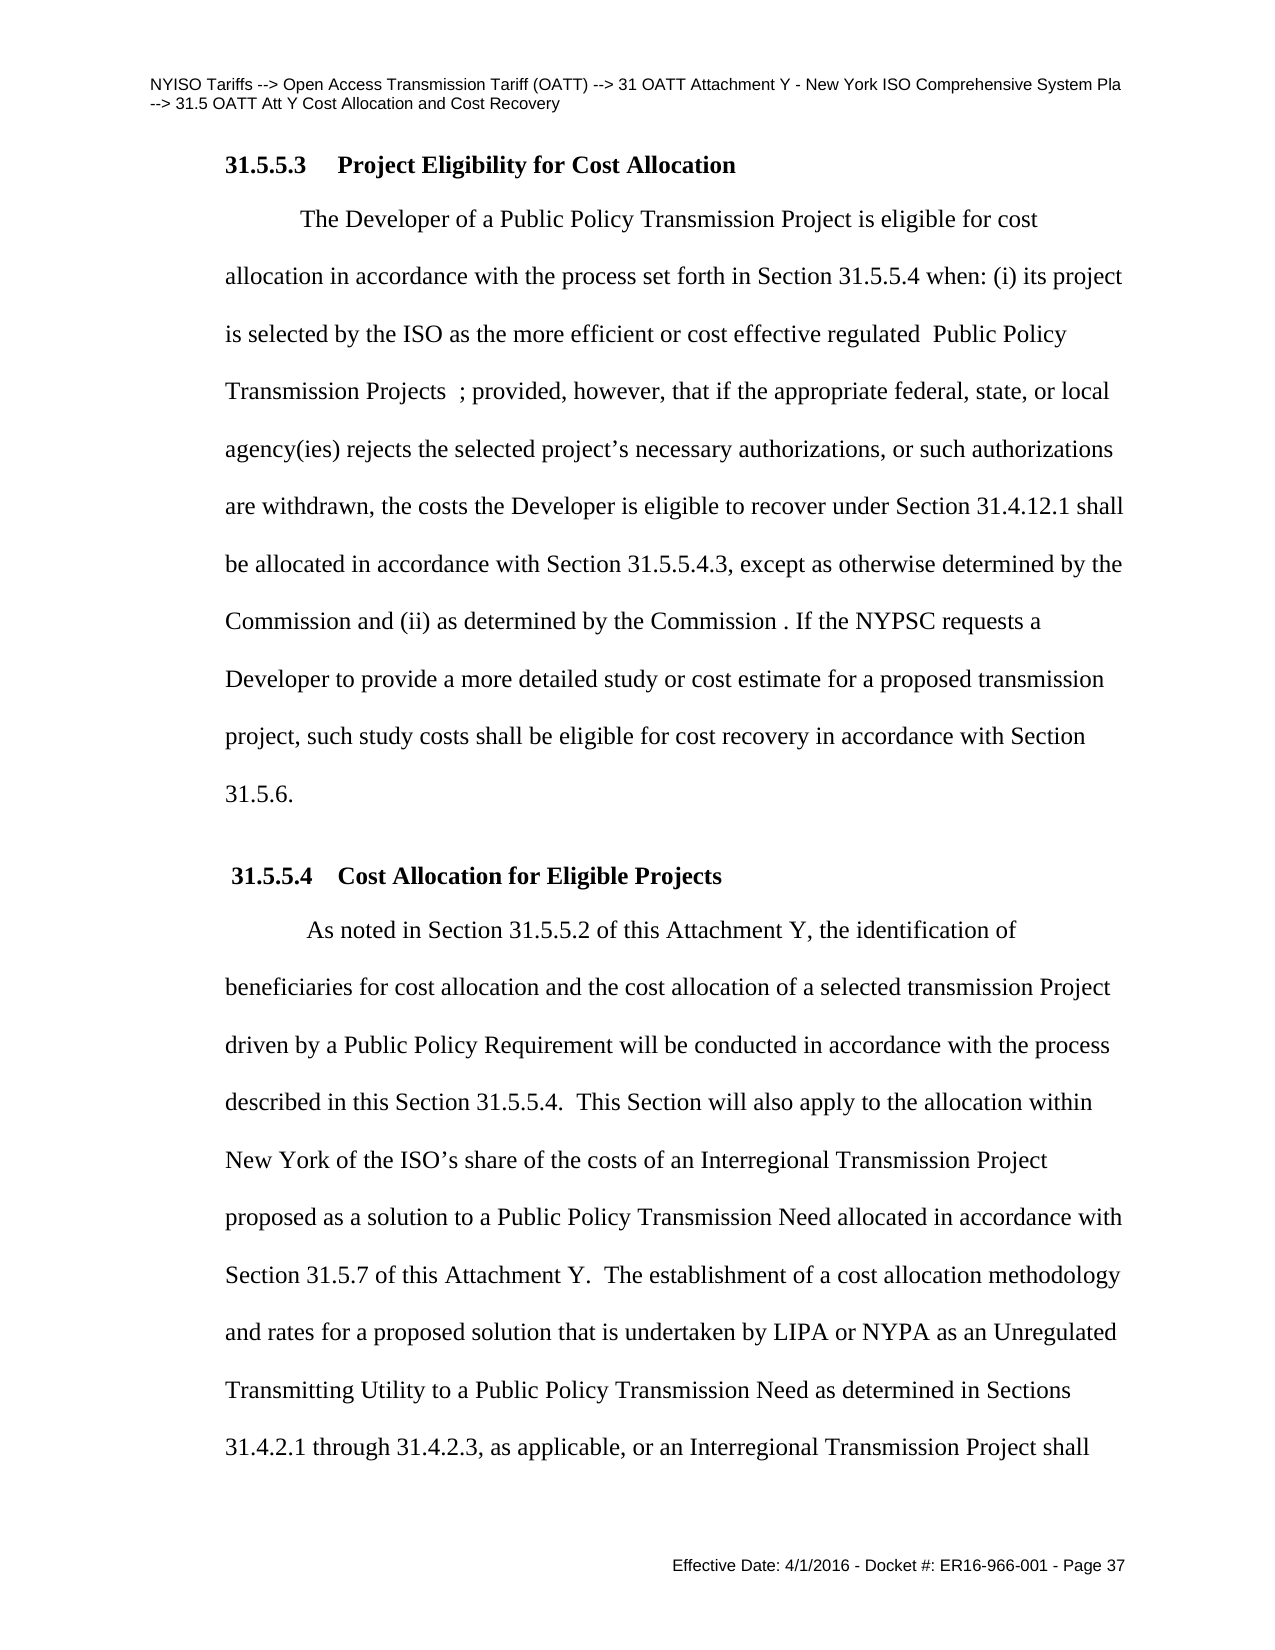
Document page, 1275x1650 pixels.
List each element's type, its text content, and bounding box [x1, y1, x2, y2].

subtitle 31.5.5.4 Cost Allocation for Eligible Projects [225, 861, 1125, 890]
text The Developer of a Public Policy Transmission Project is eligible for cost allocation in accordance with the process set forth in Section 31.5.5.4 when: (i) its project is selected by the ISO as the more efficient or cost effective regulated Public Policy Transmission Projects ; provided, however, that if the appropriate federal, state, or local agency(ies) rejects the selected project’s necessary authorizations, or such authorizations are withdrawn, the costs the Developer is eligible to recover under Section 31.4.12.1 shall be allocated in accordance with Section 31.5.5.4.3, except as otherwise determined by the Commission and (ii) as determined by the Commission . If the NYPSC requests a Developer to provide a more detailed study or cost estimate for a proposed transmission project, such study costs shall be eligible for cost recovery in accordance with Section 31.5.6. [225, 204, 1125, 807]
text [225, 915, 1125, 1461]
subtitle 31.5.5.3 Project Eligibility for Cost Allocation [225, 150, 1125, 179]
